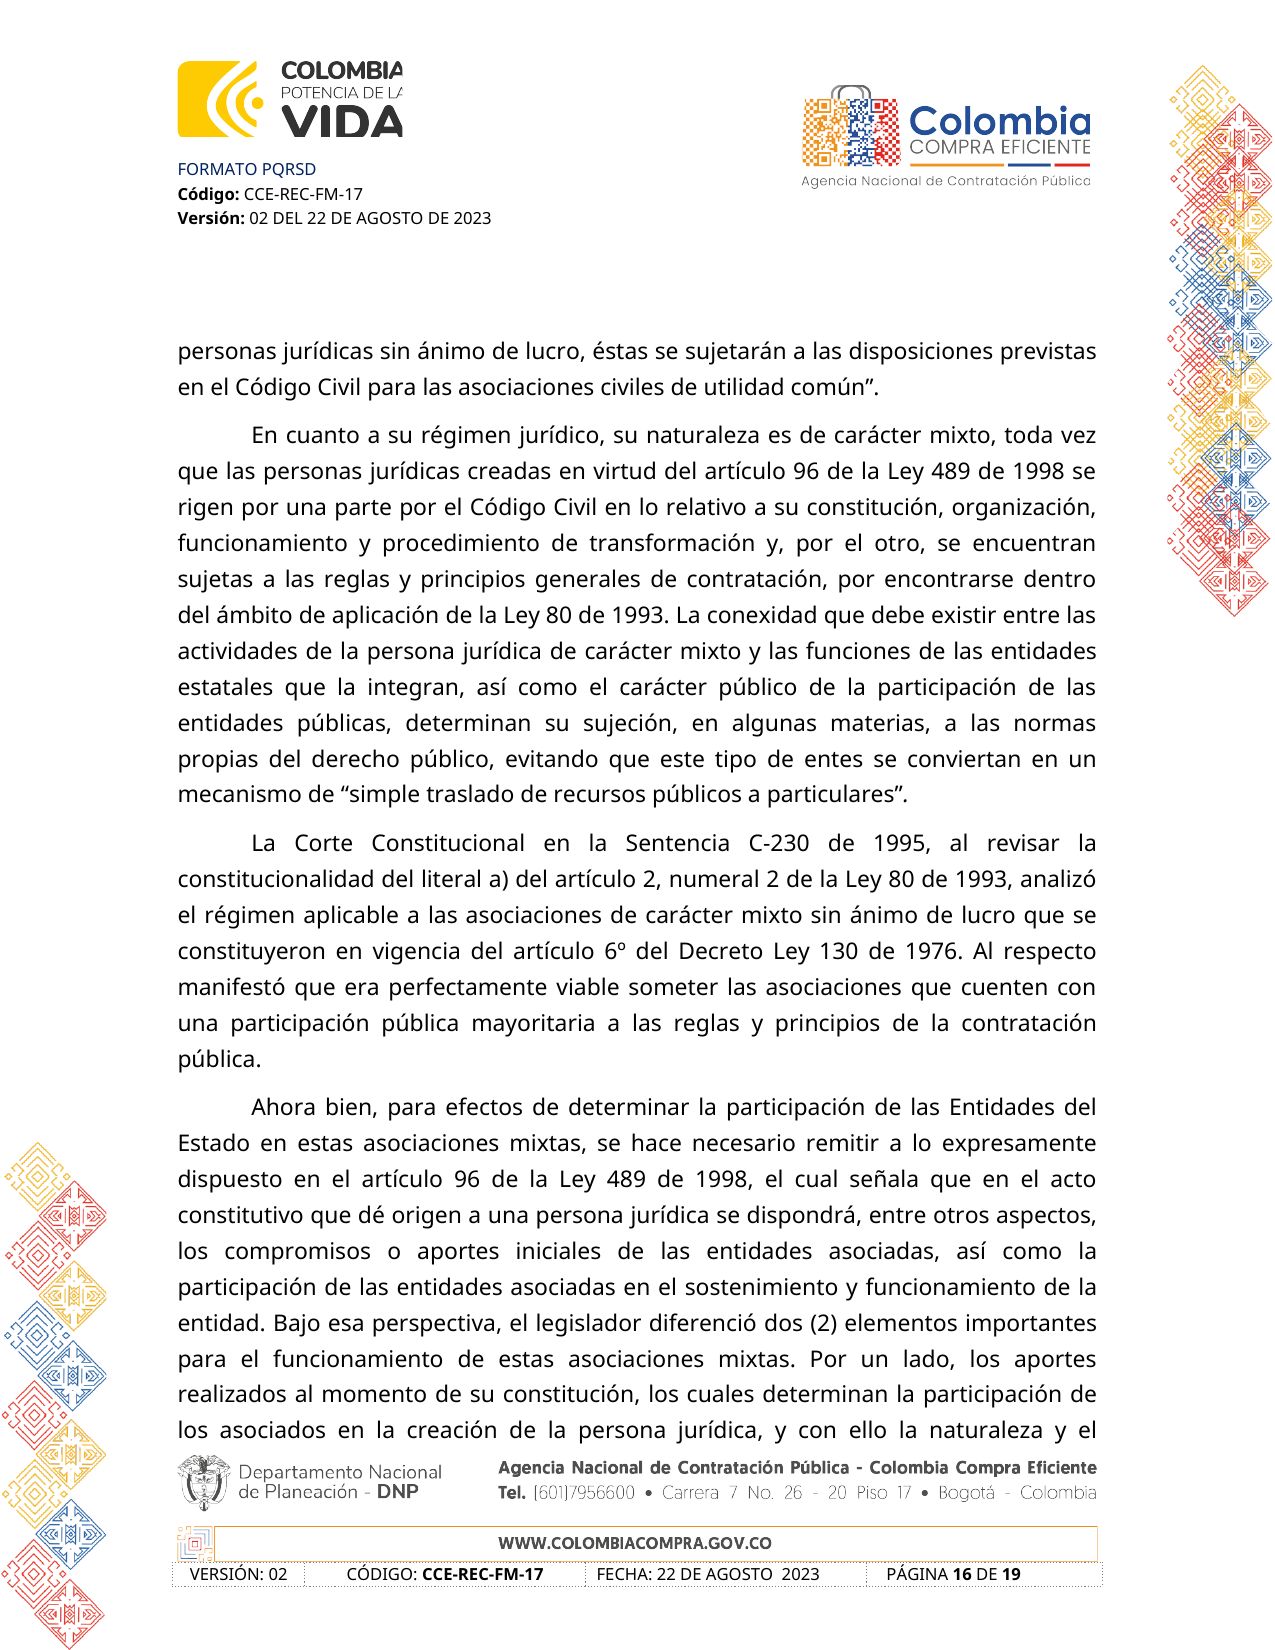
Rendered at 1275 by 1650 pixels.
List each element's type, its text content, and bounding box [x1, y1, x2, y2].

picture [177, 1455, 1098, 1562]
picture [801, 85, 1090, 189]
picture [177, 61, 402, 137]
text La Corte Constitucional en la Sentencia C-230 de 1995, al revisar la constitucionalidad del literal a) del artículo 2, numeral 2 de la Ley 80 de 1993, analizó el régimen aplicable a las asociaciones de carácter mixto sin ánimo de lucro que se constituyeron en vigencia del artículo 6º del Decreto Ley 130 de 1976. Al respecto manifestó que era perfectamente viable someter las asociaciones que cuenten con una participación pública mayoritaria a las reglas y principios de la contratación pública. [177, 827, 1098, 1074]
picture [1165, 65, 1272, 614]
text En cuanto a su régimen jurídico, su naturaleza es de carácter mixto, toda vez que las personas jurídicas creadas en virtud del artículo 96 de la Ley 489 de 1998 se rigen por una parte por el Código Civil en lo relativo a su constitución, organización, funcionamiento y procedimiento de transformación y, por el otro, se encuentran sujetas a las reglas y principios generales de contratación, por encontrarse dentro del ámbito de aplicación de la Ley 80 de 1993. La conexidad que debe existir entre las actividades de la persona jurídica de carácter mixto y las funciones de las entidades estatales que la integran, así como el carácter público de la participación de las entidades públicas, determinan su sujeción, en algunas materias, a las normas propias del derecho público, evitando que este tipo de entes se conviertan en un mecanismo de “simple traslado de recursos públicos a particulares”. [177, 419, 1098, 810]
picture [0, 1141, 106, 1648]
